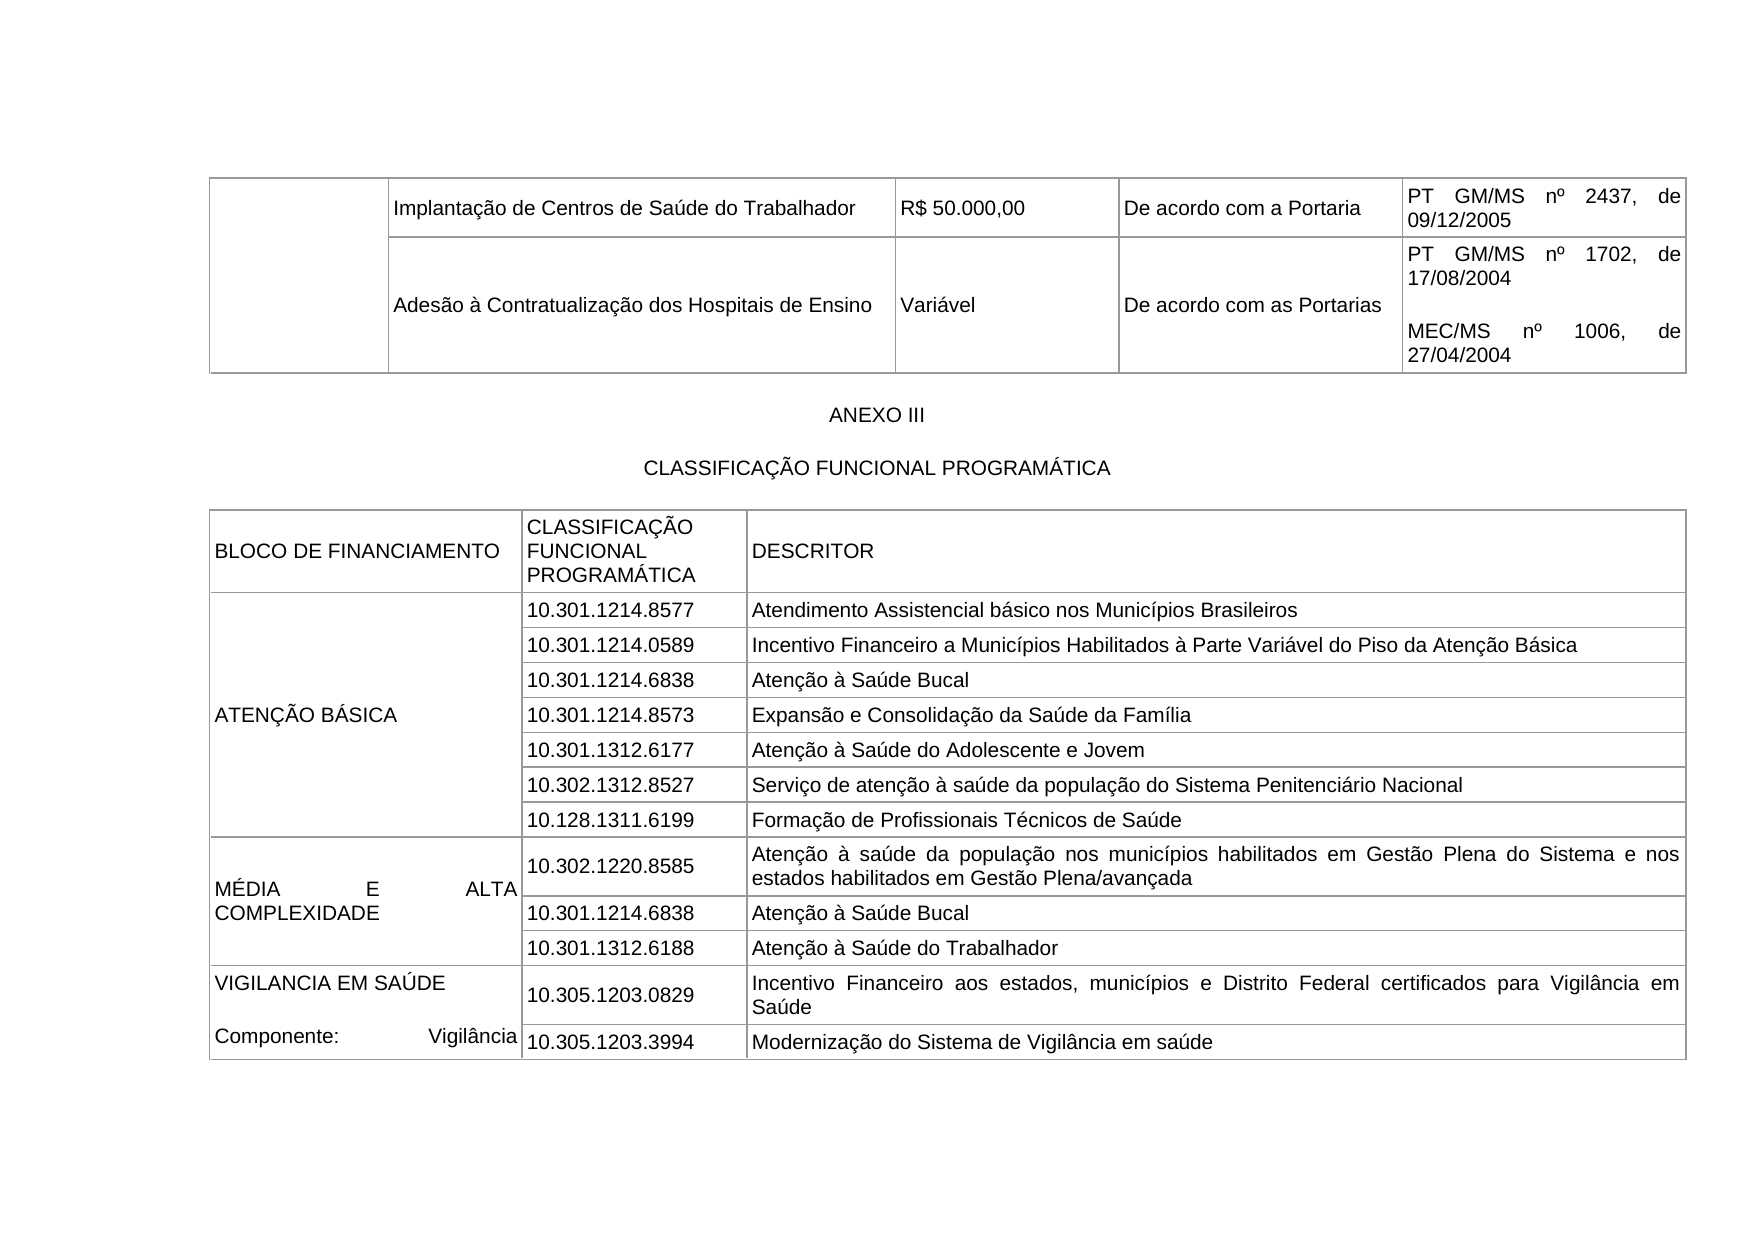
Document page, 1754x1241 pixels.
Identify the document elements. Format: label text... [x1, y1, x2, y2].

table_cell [1120, 179, 1402, 236]
table_header BLOCO DE FINANCIAMENTO [210, 511, 521, 592]
table_cell 10.301.1312.6177 [523, 733, 746, 766]
table_cell Atenção à Saúde Bucal [748, 897, 1685, 930]
table_cell De acordo com as Portarias [1120, 238, 1402, 372]
table_cell Serviço de atenção à saúde da população do Sistema Penitenciário Nacional [748, 768, 1685, 801]
table_cell 10.301.1312.6188 [523, 931, 746, 965]
table_cell VIGILANCIA EM SAÚDE Componente: Vigilância Epidemiológica e Ambiental em Saúde [210, 966, 521, 1058]
table_cell 10.301.1214.8577 [523, 593, 746, 627]
table_cell PT GM/MS nº 1702, de 17/08/2004 MEC/MS nº 1006, de 27/04/2004 [1403, 238, 1685, 372]
text ANEXO III [148, 403, 1606, 427]
table_cell Variável [896, 238, 1118, 372]
table_cell ATENÇÃO BÁSICA [210, 593, 521, 836]
table_cell 10.305.1203.3994 [523, 1025, 746, 1058]
table_cell Atenção à Saúde Bucal [748, 663, 1685, 696]
table_cell 10.302.1220.8585 [523, 838, 746, 895]
table_cell 10.302.1312.8527 [523, 768, 746, 801]
table_cell Atenção à Saúde do Adolescente e Jovem [748, 733, 1685, 766]
text CLASSIFICAÇÃO FUNCIONAL PROGRAMÁTICA [148, 456, 1606, 480]
table_cell 10.305.1203.0829 [523, 966, 746, 1023]
table_header DESCRITOR [748, 511, 1685, 592]
table_cell Atenção à saúde da população nos municípios habilitados em Gestão Plena do Sistema e nos estados habilitados em Gestão Plena/avançada [748, 838, 1685, 895]
table_cell Incentivo Financeiro aos estados, municípios e Distrito Federal certificados para Vigilância em Saúde [748, 966, 1685, 1023]
table_cell Atendimento Assistencial básico nos Municípios Brasileiros [748, 593, 1685, 627]
table_cell Formação de Profissionais Técnicos de Saúde [748, 803, 1685, 836]
table_cell PT GM/MS nº 2437, de 09/12/2005 [1403, 179, 1685, 236]
table_cell 10.301.1214.8573 [523, 698, 746, 731]
table_cell 10.301.1214.6838 [523, 663, 746, 696]
table_cell 10.301.1214.6838 [523, 897, 746, 930]
table_header CLASSIFICAÇÃO FUNCIONAL PROGRAMÁTICA [523, 511, 746, 592]
table_cell R$ 50.000,00 [896, 179, 1118, 236]
table_cell 10.301.1214.0589 [523, 628, 746, 662]
table_cell Implantação de Centros de Saúde do Trabalhador [389, 179, 895, 236]
table_cell Atenção à Saúde do Trabalhador [748, 931, 1685, 965]
table_cell 10.128.1311.6199 [523, 803, 746, 836]
table_cell MÉDIA E ALTA COMPLEXIDADE [210, 837, 521, 965]
table_cell Incentivo Financeiro a Municípios Habilitados à Parte Variável do Piso da Atenção Básica [748, 628, 1685, 662]
table_cell Expansão e Consolidação da Saúde da Família [748, 698, 1685, 731]
table_cell Adesão à Contratualização dos Hospitais de Ensino [389, 238, 895, 372]
table_cell Modernização do Sistema de Vigilância em saúde [748, 1025, 1685, 1058]
